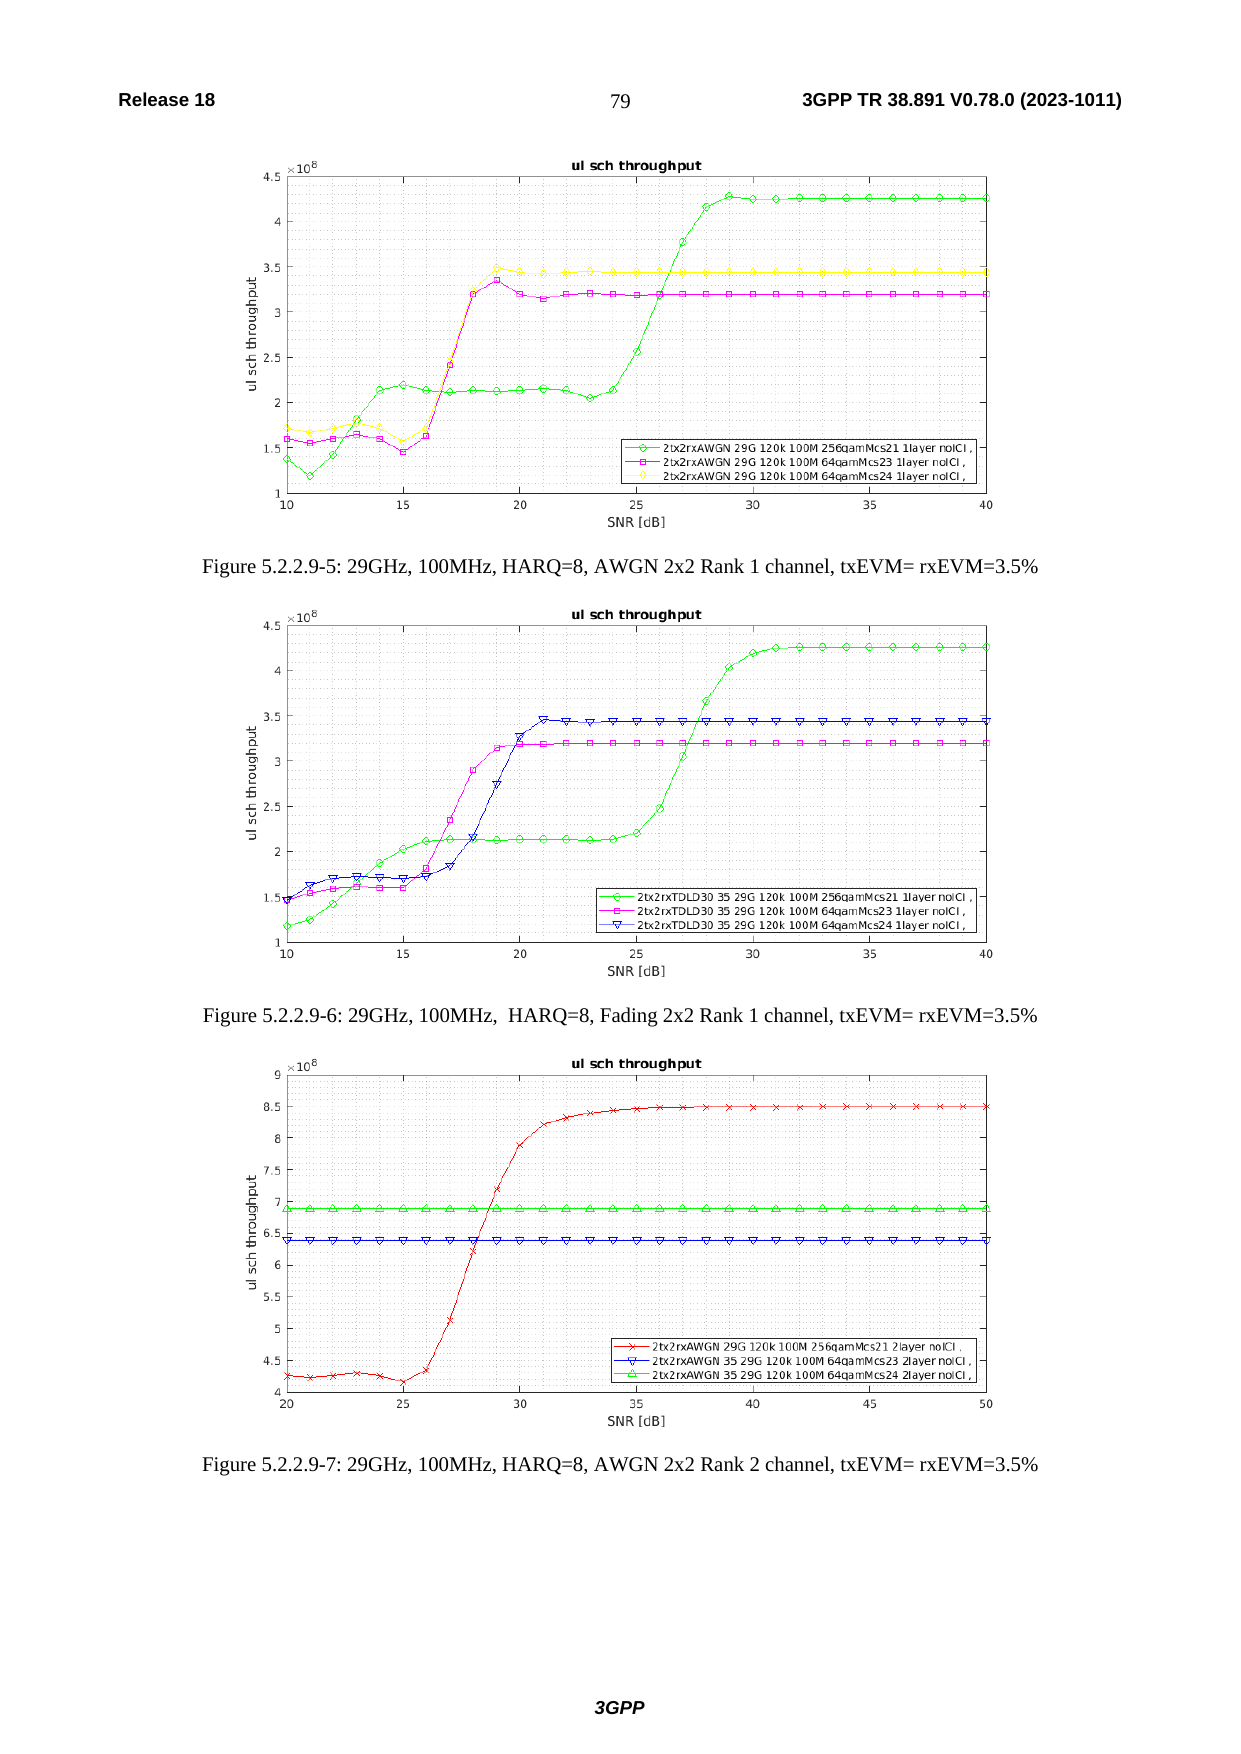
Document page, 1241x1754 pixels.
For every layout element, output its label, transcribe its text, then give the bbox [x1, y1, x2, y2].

picture [169, 147, 1071, 535]
text Figure 5.2.2.9-5: 29GHz, 100MHz, HARQ=8, AWGN 2x2 Rank 1 channel, txEVM= rxEVM=3.5% [118, 554, 1122, 578]
picture [169, 1045, 1071, 1434]
picture [169, 596, 1071, 984]
text Figure 5.2.2.9-7: 29GHz, 100MHz, HARQ=8, AWGN 2x2 Rank 2 channel, txEVM= rxEVM=3.5% [118, 1452, 1122, 1476]
text Figure 5.2.2.9-6: 29GHz, 100MHz, HARQ=8, Fading 2x2 Rank 1 channel, txEVM= rxEVM=3.5% [118, 1003, 1122, 1027]
